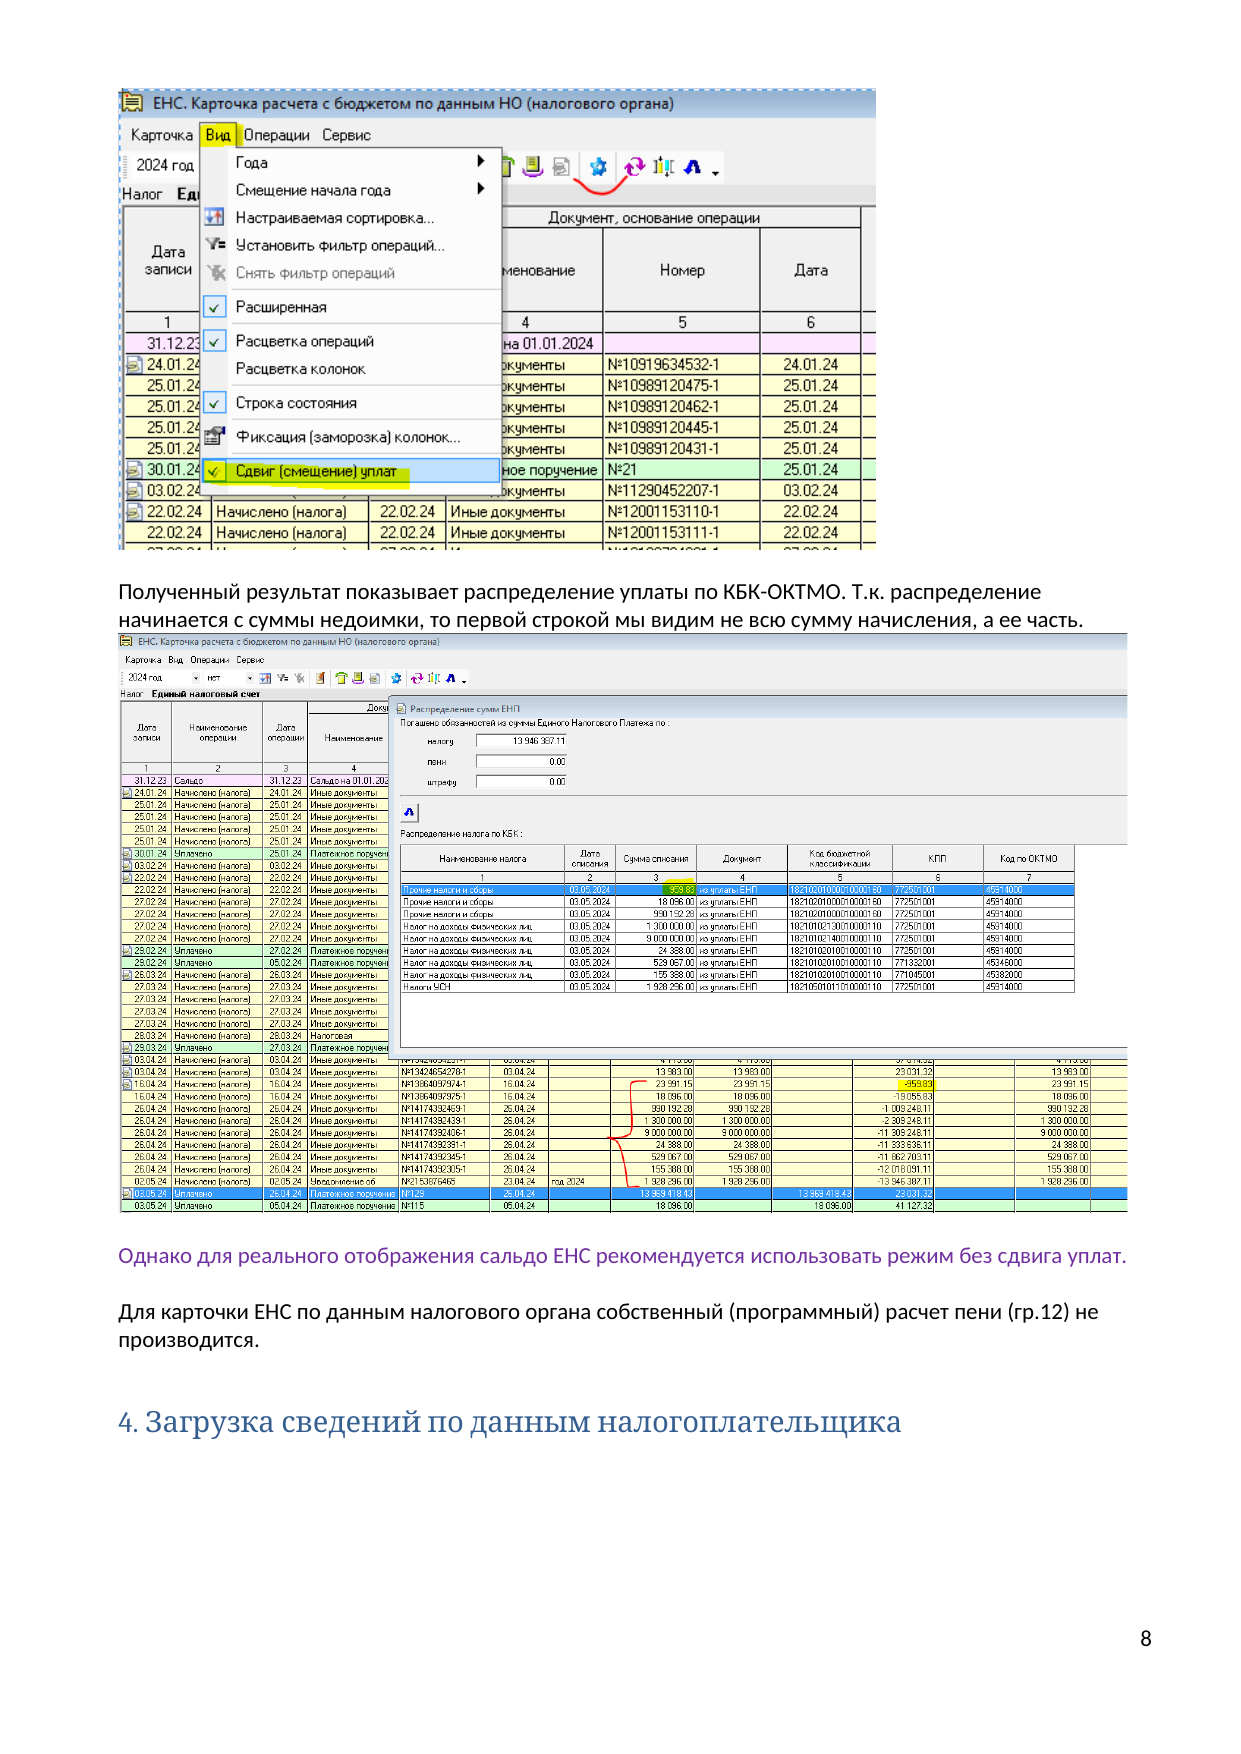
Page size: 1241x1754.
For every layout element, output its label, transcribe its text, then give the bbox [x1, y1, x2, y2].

text Однако для реального отображения сальдо ЕНС рекомендуется использовать режим без сдвига уплат. [118, 1241, 1152, 1269]
text Для карточки ЕНС по данным налогового органа собственный (программный) расчет пени (гр.12) не производится. [118, 1297, 1152, 1353]
subtitle 4. Загрузка сведений по данным налогоплательщика [118, 1406, 1152, 1439]
picture [118, 633, 1128, 1213]
picture [118, 88, 876, 550]
text Полученный результат показывает распределение уплаты по КБК-ОКТМО. Т.к. распределение начинается с суммы недоимки, то первой строкой мы видим не всю сумму начисления, а ее часть. [118, 577, 1152, 633]
